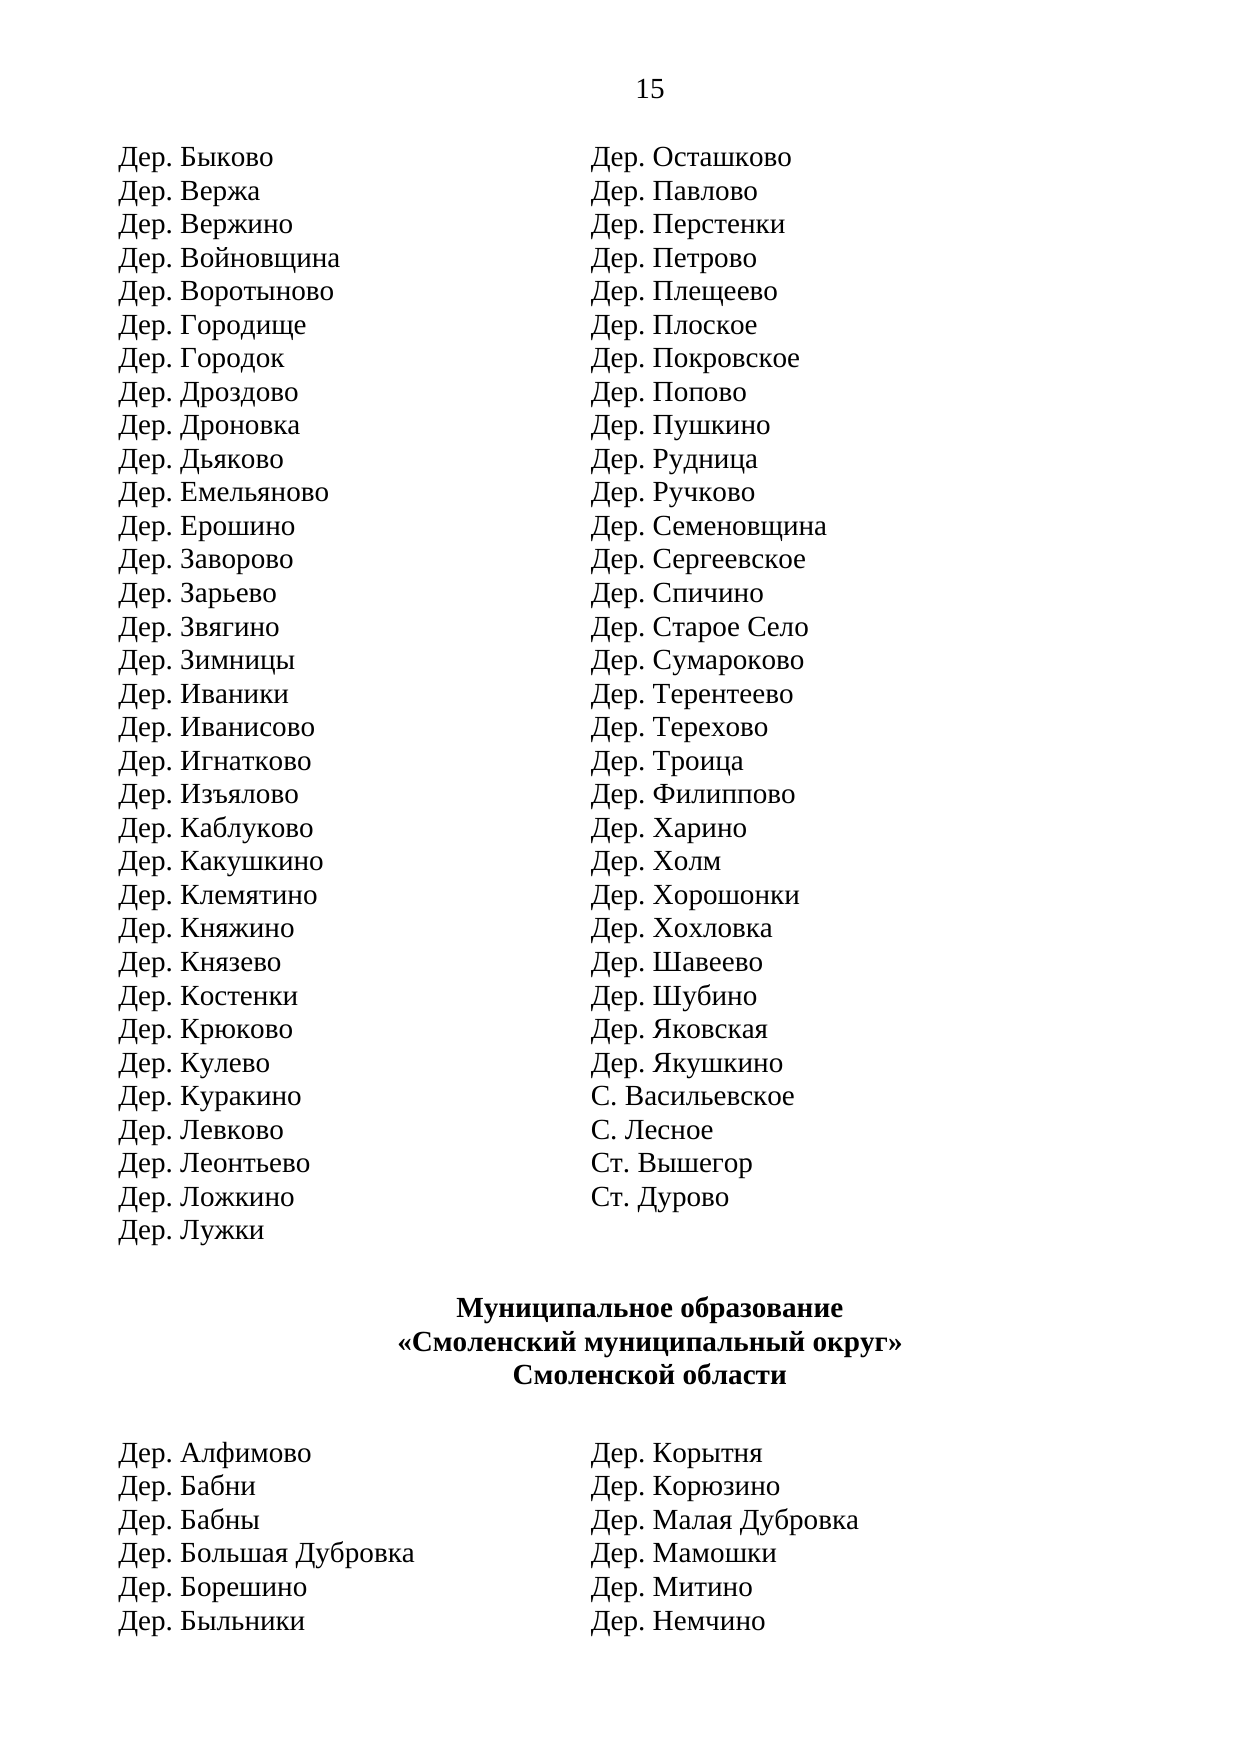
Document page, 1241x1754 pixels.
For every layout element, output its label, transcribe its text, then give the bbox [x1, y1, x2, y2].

text «Смоленский муниципальный округ» [118, 1324, 1181, 1357]
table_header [584, 1424, 1131, 1647]
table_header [112, 1424, 584, 1647]
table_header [112, 129, 584, 1290]
text Муниципальное образование [118, 1290, 1181, 1324]
text Смоленской области [118, 1357, 1181, 1391]
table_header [584, 129, 1131, 1290]
